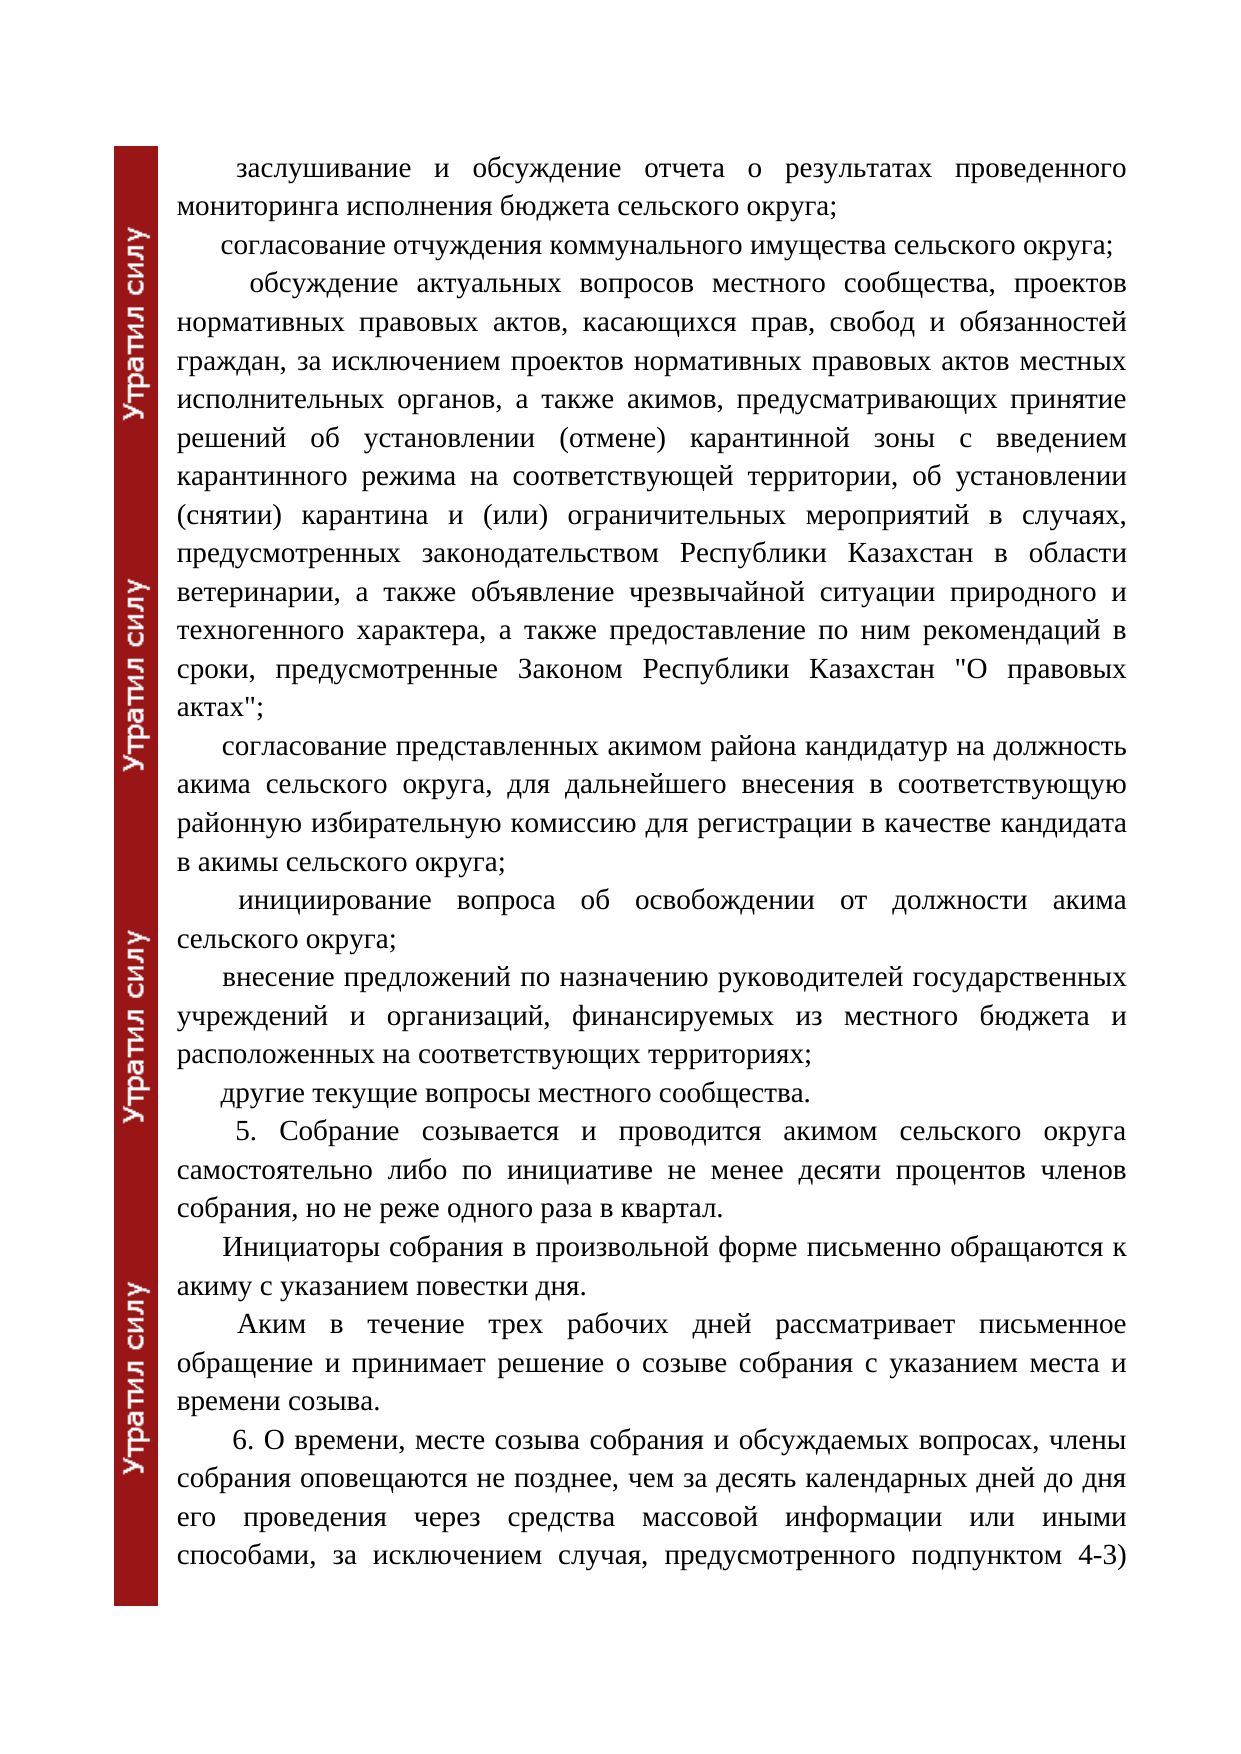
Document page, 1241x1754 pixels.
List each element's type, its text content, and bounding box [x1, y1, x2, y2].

text Аким в течение трех рабочих дней рассматривает письменное обращение и принимает решение о созыве собрания с указанием места и времени созыва. [112, 1306, 1128, 1417]
picture [114, 877, 158, 882]
text согласование представленных акимом района кандидатур на должность акима сельского округа, для дальнейшего внесения в соответствующую районную избирательную комиссию для регистрации в качестве кандидата в акимы сельского округа; [112, 728, 1128, 877]
picture [114, 146, 158, 150]
picture [114, 723, 158, 728]
picture [114, 222, 158, 227]
text другие текущие вопросы местного сообщества. [112, 1075, 1128, 1108]
text Инициаторы собрания в произвольной форме письменно обращаются к акиму с указанием повестки дня. [112, 1229, 1128, 1301]
picture [114, 1108, 158, 1113]
text 5. Собрание созывается и проводится акимом сельского округа самостоятельно либо по инициативе не менее десяти процентов членов собрания, но не реже одного раза в квартал. [112, 1113, 1128, 1224]
picture [114, 261, 158, 266]
picture [114, 1070, 158, 1075]
text внесение предложений по назначению руководителей государственных учреждений и организаций, финансируемых из местного бюджета и расположенных на соответствующих территориях; [112, 959, 1128, 1070]
text согласование отчуждения коммунального имущества сельского округа; [112, 227, 1128, 261]
picture [114, 1224, 158, 1229]
picture [114, 1571, 158, 1606]
picture [114, 1417, 158, 1422]
text обсуждение актуальных вопросов местного сообщества, проектов нормативных правовых актов, касающихся прав, свобод и обязанностей граждан, за исключением проектов нормативных правовых актов местных исполнительных органов, а также акимов, предусматривающих принятие решений об установлении (отмене) карантинной зоны с введением карантинного режима на соответствующей территории, об установлении (снятии) карантина и (или) ограничительных мероприятий в случаях, предусмотренных законодательством Республики Казахстан в области ветеринарии, а также объявление чрезвычайной ситуации природного и техногенного характера, а также предоставление по ним рекомендаций в сроки, предусмотренные Законом Республики Казахстан "О правовых актах"; [112, 266, 1128, 723]
picture [114, 954, 158, 959]
text заслушивание и обсуждение отчета о результатах проведенного мониторинга исполнения бюджета сельского округа; [112, 150, 1128, 222]
text инициирование вопроса об освобождении от должности акима сельского округа; [112, 882, 1128, 954]
picture [114, 1301, 158, 1306]
